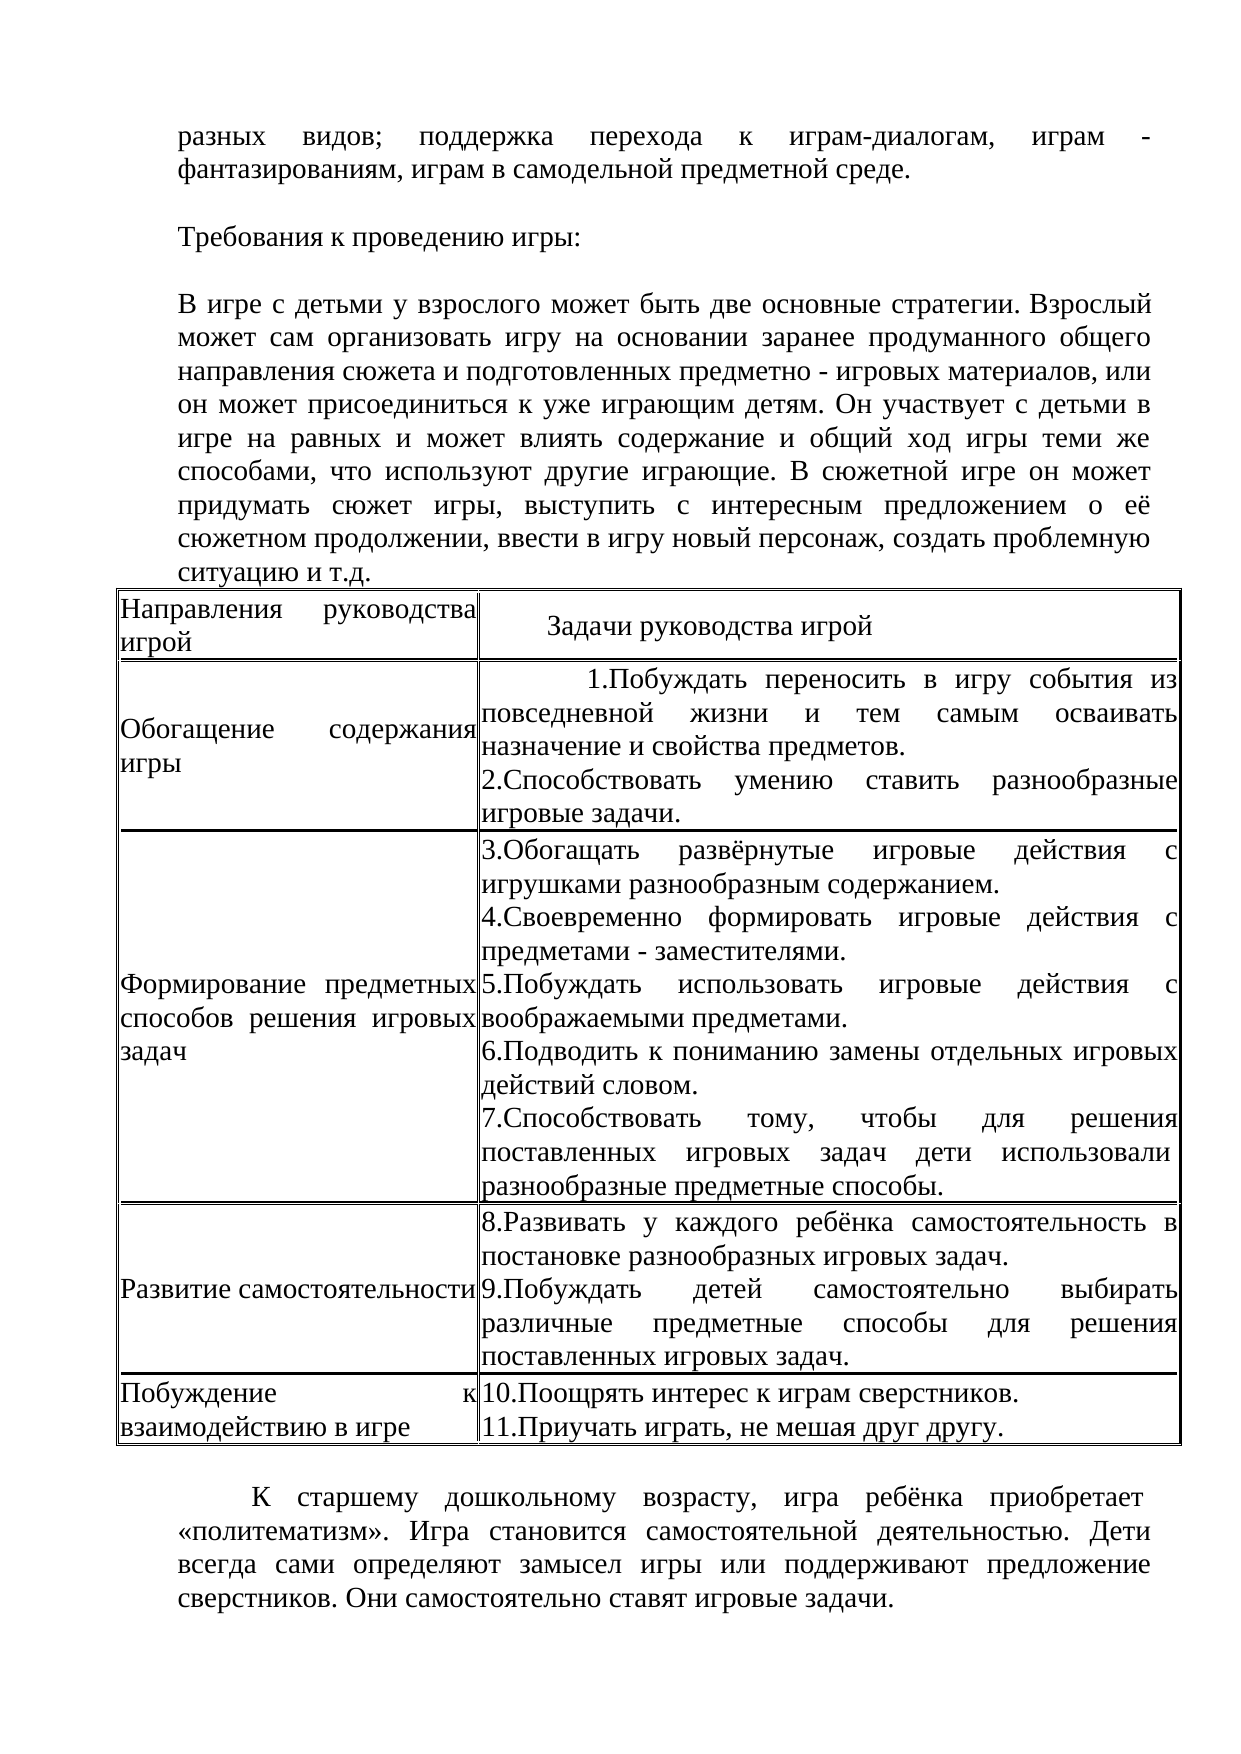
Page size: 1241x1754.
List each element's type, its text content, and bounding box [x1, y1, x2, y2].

table_header Задачи руководства игрой [479, 591, 1179, 658]
table_cell 10.Поощрять интерес к играм сверстников. 11.Приучать играть, не мешая друг другу. [479, 1372, 1179, 1442]
table_cell 3.Обогащать развёрнутые игровые действия с игрушками разнообразным содержанием. 4.Своевременно формировать игровые действия с предметами - заместителями. 5.Побуждать использовать игровые действия с воображаемыми предметами. 6.Подводить к пониманию замены отдельных игровых действий словом. 7.Способствовать тому, чтобы для решения поставленных игровых задач дети использовали разнообразные предметные способы. [480, 829, 1179, 1201]
table_cell Развитие самостоятельности [119, 1201, 477, 1372]
table_cell 1.Побуждать переносить в игру события из повседневной жизни и тем самым осваивать назначение и свойства предметов. 2.Способствовать умению ставить разнообразные игровые задачи. [480, 658, 1180, 829]
text В игре с детьми у взрослого может быть две основные стратегии. Взрослый может сам организовать игру на основании заранее продуманного общего направления сюжета и подготовленных предметно - игровых материалов, или он может присоединиться к уже играющим детям. Он участвует с детьми в игре на равных и может влиять содержание и общий ход игры теми же способами, что используют другие играющие. В сюжетной игре он может придумать сюжет игры, выступить с интересным предложением о её сюжетном продолжении, ввести в игру новый персонаж, создать проблемную ситуацию и т.д. [177, 286, 1152, 588]
table_cell Обогащение содержания игры [119, 658, 477, 829]
text Требования к проведению игры: [177, 219, 1152, 252]
table_cell Формирование предметных способов решения игровых задач [119, 829, 477, 1201]
table_cell Побуждение к взаимодействию в игре [119, 1372, 479, 1442]
table_header Направления руководства игрой [119, 591, 479, 658]
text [177, 118, 1152, 185]
table_cell 8.Развивать у каждого ребёнка самостоятельность в постановке разнообразных игровых задач. 9.Побуждать детей самостоятельно выбирать различные предметные способы для решения поставленных игровых задач. [480, 1201, 1180, 1372]
text К старшему дошкольному возрасту, игра ребёнка приобретает «политематизм». Игра становится самостоятельной деятельностью. Дети всегда сами определяют замысел игры или поддерживают предложение сверстников. Они самостоятельно ставят игровые задачи. [177, 1479, 1152, 1613]
